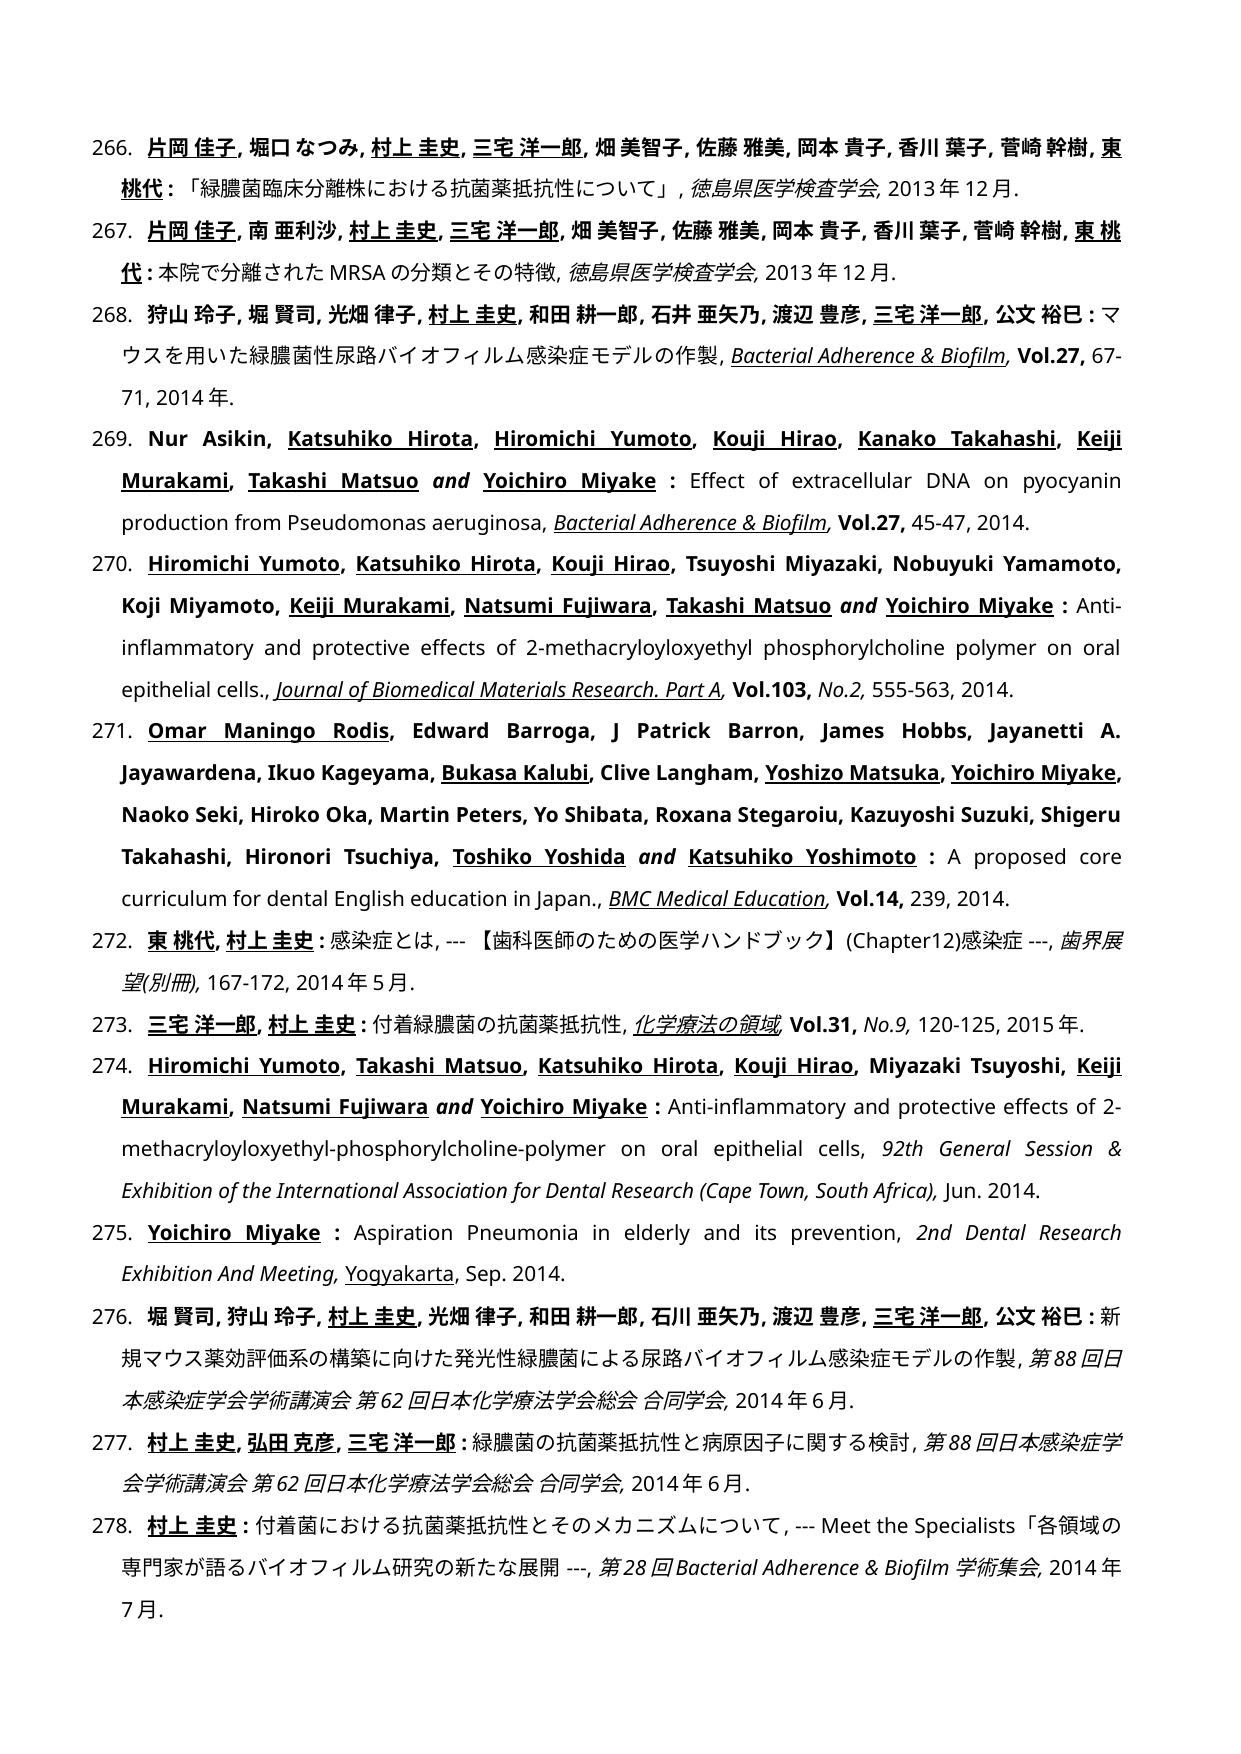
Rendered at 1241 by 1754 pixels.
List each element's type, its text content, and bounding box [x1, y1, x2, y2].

list Nur Asikin, Katsuhiko Hirota, Hiromichi Yumoto, Kouji Hirao, Kanako Takahashi, Keiji Murakami, Takashi Matsuo and Yoichiro Miyake : Effect of extracellular DNA on pyocyanin production from Pseudomonas aeruginosa, Bacterial Adherence & Biofilm, Vol.27, 45-47, 2014. [92, 417, 1122, 543]
list 東 桃代, 村上 圭史 : 感染症とは, --- 【歯科医師のための医学ハンドブック】(Chapter12)感染症 ---, 歯界展望(別冊), 167-172, 2014年5月. [92, 919, 1122, 1002]
list 村上 圭史 : 付着菌における抗菌薬抵抗性とそのメカニズムについて, --- Meet the Specialists「各領域の専門家が語るバイオフィルム研究の新たな展開 ---, 第28回Bacterial Adherence & Biofilm学術集会, 2014年7月. [92, 1503, 1122, 1629]
list 狩山 玲子, 堀 賢司, 光畑 律子, 村上 圭史, 和田 耕一郎, 石井 亜矢乃, 渡辺 豊彦, 三宅 洋一郎, 公文 裕巳 : マウスを用いた緑膿菌性尿路バイオフィルム感染症モデルの作製, Bacterial Adherence & Biofilm, Vol.27, 67-71, 2014年. [92, 292, 1122, 417]
list 堀 賢司, 狩山 玲子, 村上 圭史, 光畑 律子, 和田 耕一郎, 石川 亜矢乃, 渡辺 豊彦, 三宅 洋一郎, 公文 裕巳 : 新規マウス薬効評価系の構築に向けた発光性緑膿菌による尿路バイオフィルム感染症モデルの作製, 第88回日本感染症学会学術講演会 第62回日本化学療法学会総会 合同学会, 2014年6月. [92, 1295, 1122, 1420]
list 片岡 佳子, 堀口 なつみ, 村上 圭史, 三宅 洋一郎, 畑 美智子, 佐藤 雅美, 岡本 貴子, 香川 葉子, 菅崎 幹樹, 東 桃代 : 「緑膿菌臨床分離株における抗菌薬抵抗性について」, 徳島県医学検査学会, 2013年12月. [92, 125, 1122, 209]
list Hiromichi Yumoto, Katsuhiko Hirota, Kouji Hirao, Tsuyoshi Miyazaki, Nobuyuki Yamamoto, Koji Miyamoto, Keiji Murakami, Natsumi Fujiwara, Takashi Matsuo and Yoichiro Miyake : Anti-inflammatory and protective effects of 2-methacryloyloxyethyl phosphorylcholine polymer on oral epithelial cells., Journal of Biomedical Materials Research. Part A, Vol.103, No.2, 555-563, 2014. [92, 543, 1122, 710]
list 三宅 洋一郎, 村上 圭史 : 付着緑膿菌の抗菌薬抵抗性, 化学療法の領域, Vol.31, No.9, 120-125, 2015年. [92, 1002, 1122, 1044]
list 片岡 佳子, 南 亜利沙, 村上 圭史, 三宅 洋一郎, 畑 美智子, 佐藤 雅美, 岡本 貴子, 香川 葉子, 菅崎 幹樹, 東 桃代 : 本院で分離されたMRSAの分類とその特徴, 徳島県医学検査学会, 2013年12月. [92, 209, 1122, 292]
list Omar Maningo Rodis, Edward Barroga, J Patrick Barron, James Hobbs, Jayanetti A. Jayawardena, Ikuo Kageyama, Bukasa Kalubi, Clive Langham, Yoshizo Matsuka, Yoichiro Miyake, Naoko Seki, Hiroko Oka, Martin Peters, Yo Shibata, Roxana Stegaroiu, Kazuyoshi Suzuki, Shigeru Takahashi, Hironori Tsuchiya, Toshiko Yoshida and Katsuhiko Yoshimoto : A proposed core curriculum for dental English education in Japan., BMC Medical Education, Vol.14, 239, 2014. [92, 710, 1122, 919]
list Hiromichi Yumoto, Takashi Matsuo, Katsuhiko Hirota, Kouji Hirao, Miyazaki Tsuyoshi, Keiji Murakami, Natsumi Fujiwara and Yoichiro Miyake : Anti-inflammatory and protective effects of 2-methacryloyloxyethyl-phosphorylcholine-polymer on oral epithelial cells, 92th General Session & Exhibition of the International Association for Dental Research (Cape Town, South Africa), Jun. 2014. [92, 1044, 1122, 1211]
list 村上 圭史, 弘田 克彦, 三宅 洋一郎 : 緑膿菌の抗菌薬抵抗性と病原因子に関する検討, 第88回日本感染症学会学術講演会 第62回日本化学療法学会総会 合同学会, 2014年6月. [92, 1420, 1122, 1503]
list Yoichiro Miyake : Aspiration Pneumonia in elderly and its prevention, 2nd Dental Research Exhibition And Meeting, Yogyakarta, Sep. 2014. [92, 1211, 1122, 1295]
